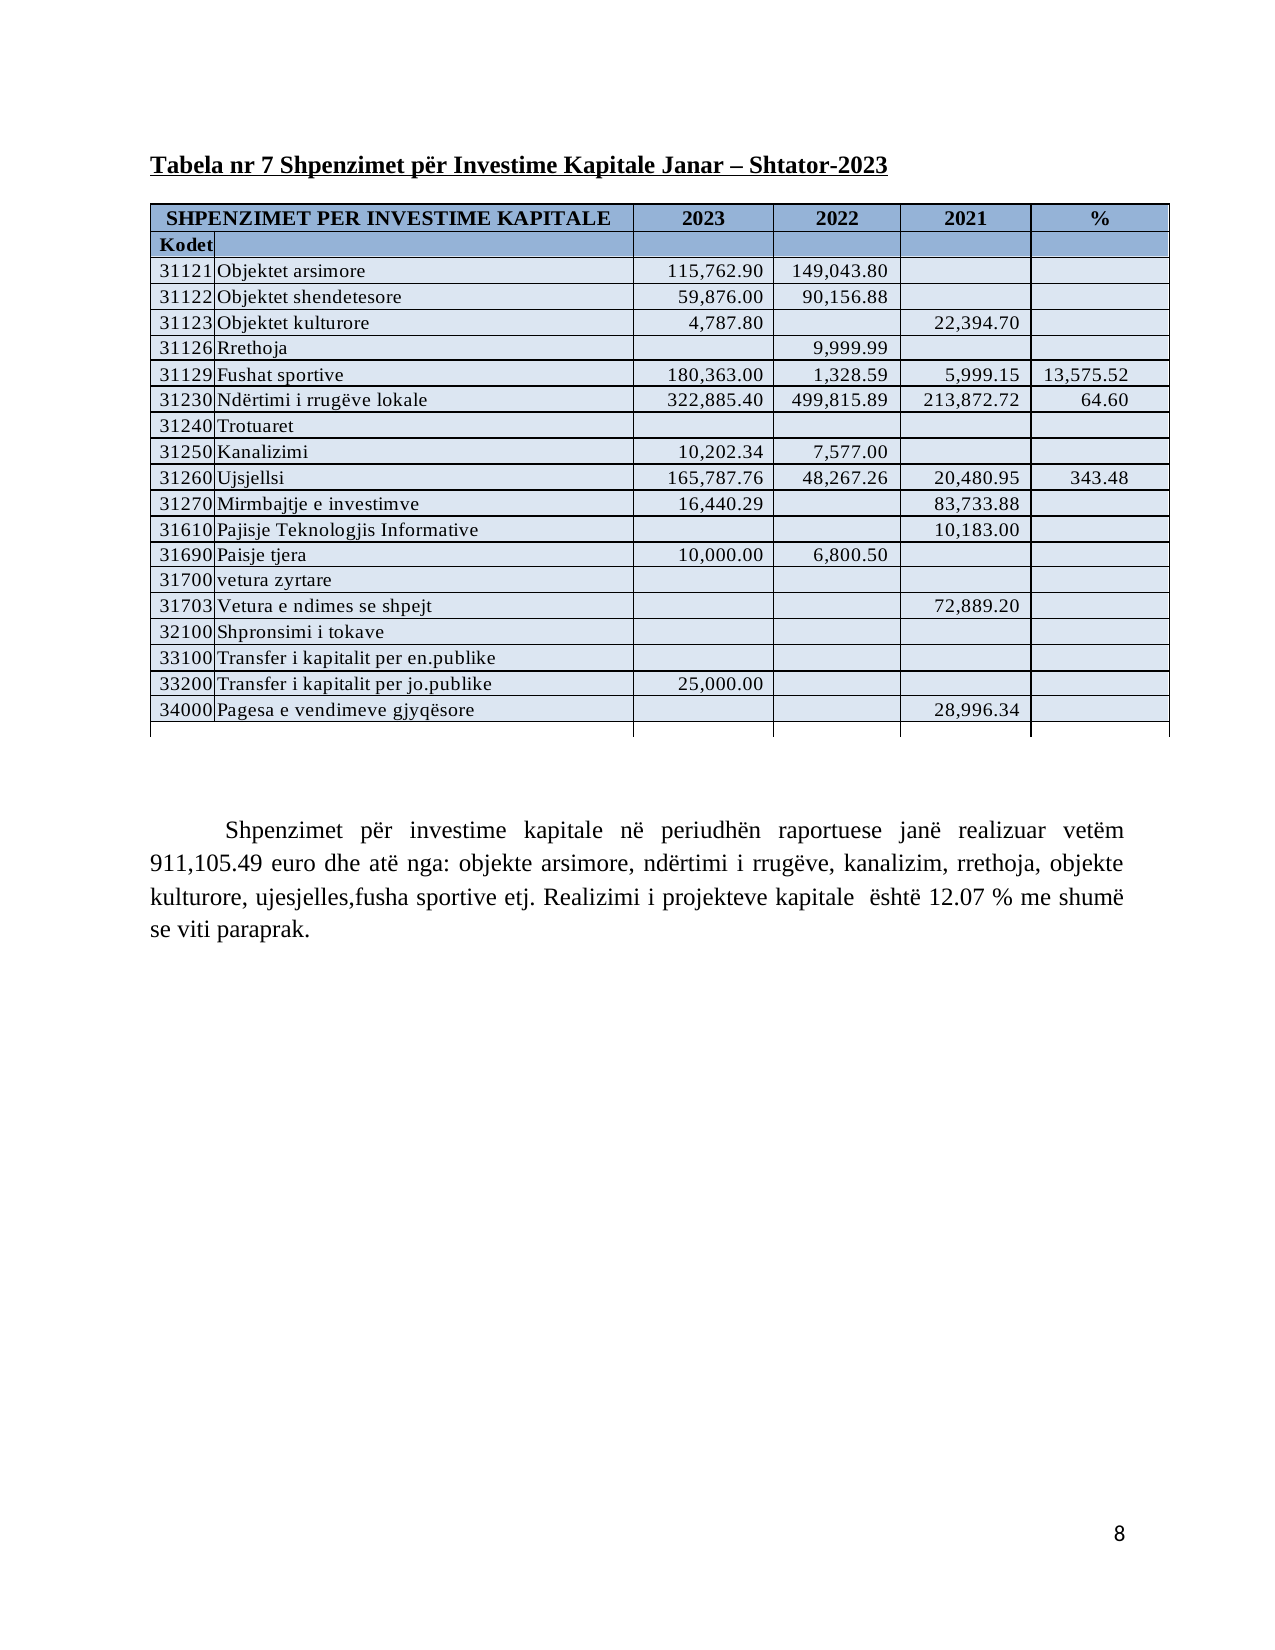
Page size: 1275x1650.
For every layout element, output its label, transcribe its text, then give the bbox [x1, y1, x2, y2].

text Shpenzimet për investime kapitale në periudhën raportuese janë realizuar vetëm 911,105.49 euro dhe atë nga: objekte arsimore, ndërtimi i rrugëve, kanalizim, rrethoja, objekte kulturore, ujesjelles,fusha sportive etj. Realizimi i projekteve kapitale është 12.07 % me shumë se viti paraprak. [150, 816, 1125, 943]
text Tabela nr 7 Shpenzimet për Investime Kapitale Janar – Shtator-2023 [150, 150, 1125, 179]
